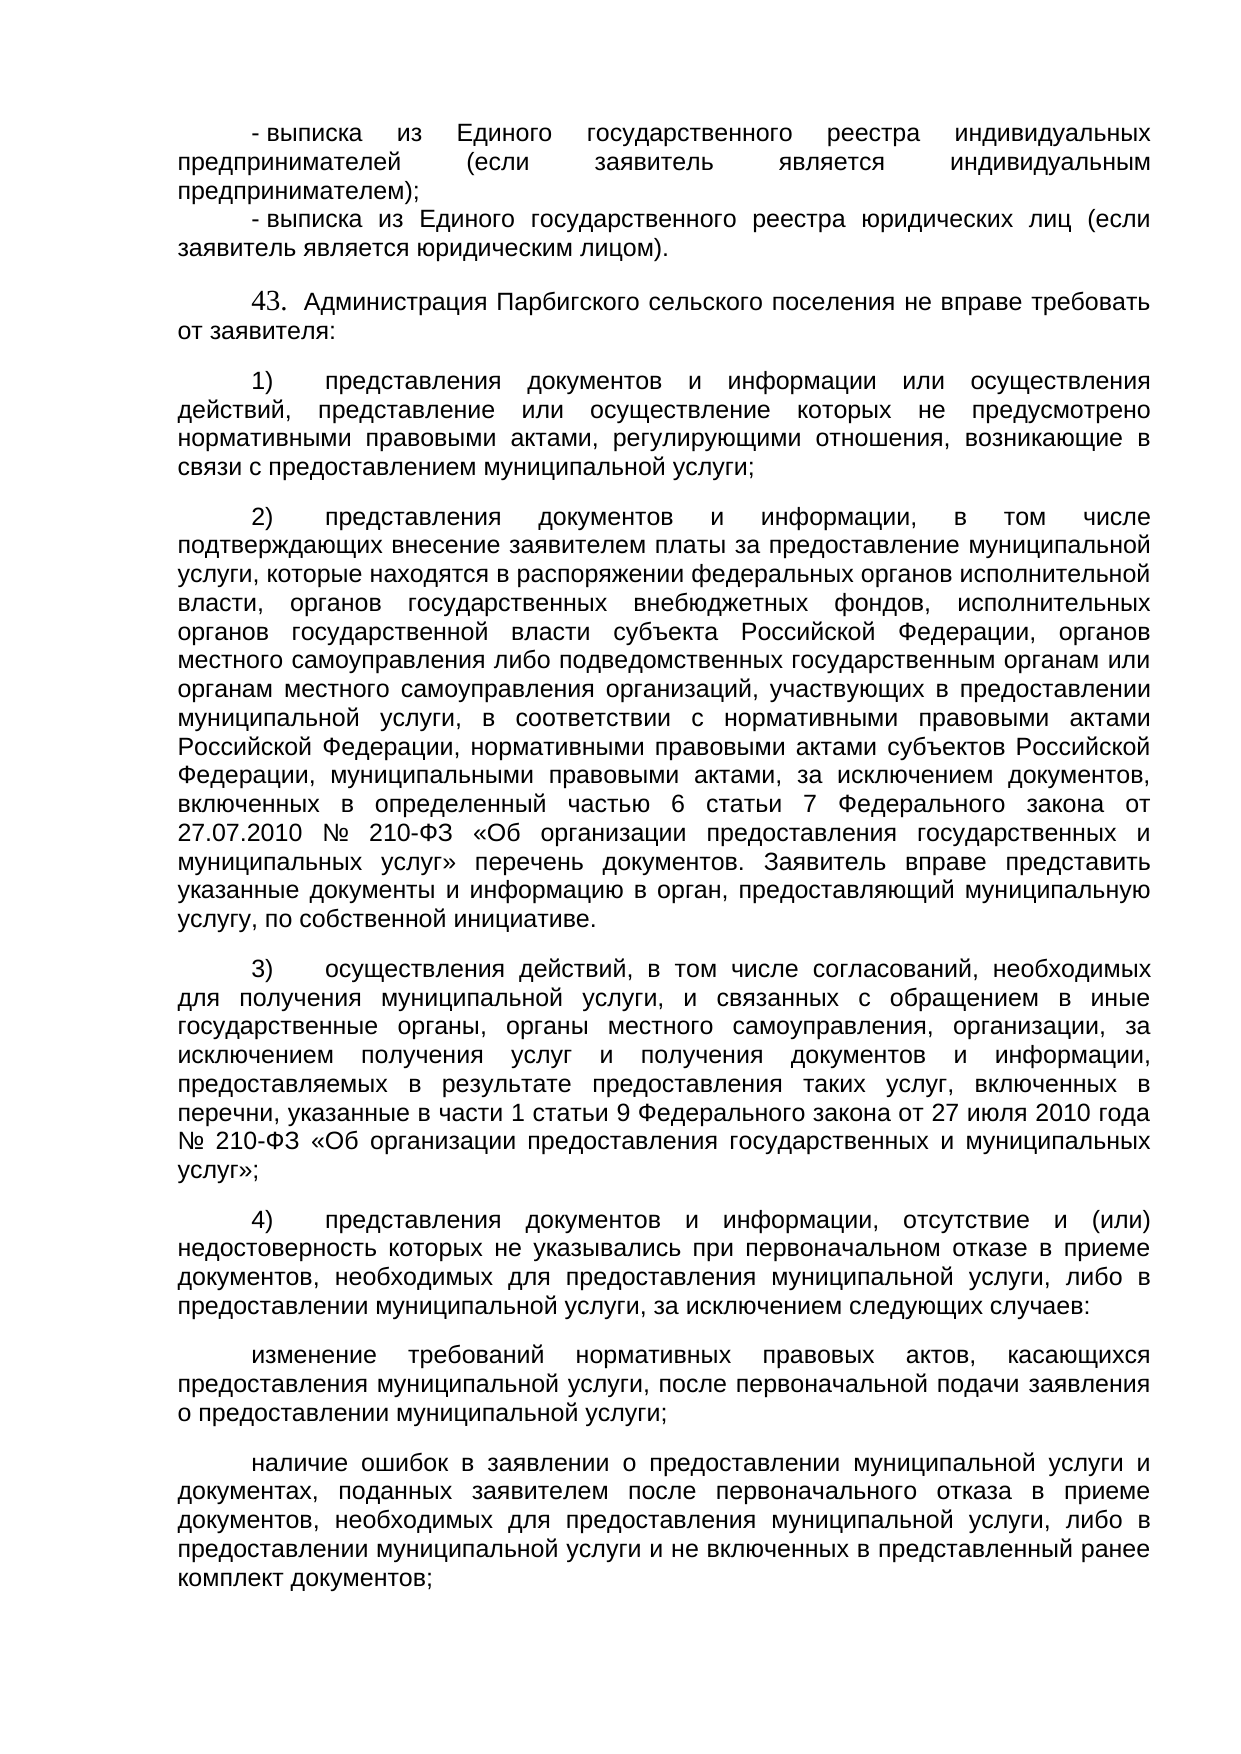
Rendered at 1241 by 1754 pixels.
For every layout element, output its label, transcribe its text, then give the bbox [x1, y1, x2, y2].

text - выписка из Единого государственного реестра юридических лиц (если заявитель является юридическим лицом). [177, 204, 1152, 262]
text 1) представления документов и информации или осуществления действий, представление или осуществление которых не предусмотрено нормативными правовыми актами, регулирующими отношения, возникающие в связи с предоставлением муниципальной услуги; [177, 366, 1152, 481]
list Администрация Парбигского сельского поселения не вправе требовать от заявителя: [177, 283, 1152, 345]
text изменение требований нормативных правовых актов, касающихся предоставления муниципальной услуги, после первоначальной подачи заявления о предоставлении муниципальной услуги; [177, 1340, 1152, 1427]
text - выписка из Единого государственного реестра индивидуальных предпринимателей (если заявитель является индивидуальным предпринимателем); [177, 118, 1152, 204]
text наличие ошибок в заявлении о предоставлении муниципальной услуги и документах, поданных заявителем после первоначального отказа в приеме документов, необходимых для предоставления муниципальной услуги, либо в предоставлении муниципальной услуги и не включенных в представленный ранее комплект документов; [177, 1447, 1152, 1591]
text 2) представления документов и информации, в том числе подтверждающих внесение заявителем платы за предоставление муниципальной услуги, которые находятся в распоряжении федеральных органов исполнительной власти, органов государственных внебюджетных фондов, исполнительных органов государственной власти субъекта Российской Федерации, органов местного самоуправления либо подведомственных государственным органам или органам местного самоуправления организаций, участвующих в предоставлении муниципальной услуги, в соответствии с нормативными правовыми актами Российской Федерации, нормативными правовыми актами субъектов Российской Федерации, муниципальными правовыми актами, за исключением документов, включенных в определенный частью 6 статьи 7 Федерального закона от 27.07.2010 № 210-ФЗ «Об организации предоставления государственных и муниципальных услуг» перечень документов. Заявитель вправе представить указанные документы и информацию в орган, предоставляющий муниципальную услугу, по собственной инициативе. [177, 502, 1152, 933]
text 4) представления документов и информации, отсутствие и (или) недостоверность которых не указывались при первоначальном отказе в приеме документов, необходимых для предоставления муниципальной услуги, либо в предоставлении муниципальной услуги, за исключением следующих случаев: [177, 1204, 1152, 1319]
text 3) осуществления действий, в том числе согласований, необходимых для получения муниципальной услуги, и связанных с обращением в иные государственные органы, органы местного самоуправления, организации, за исключением получения услуг и получения документов и информации, предоставляемых в результате предоставления таких услуг, включенных в перечни, указанные в части 1 статьи 9 Федерального закона от 27 июля 2010 года № 210-ФЗ «Об организации предоставления государственных и муниципальных услуг»; [177, 954, 1152, 1184]
